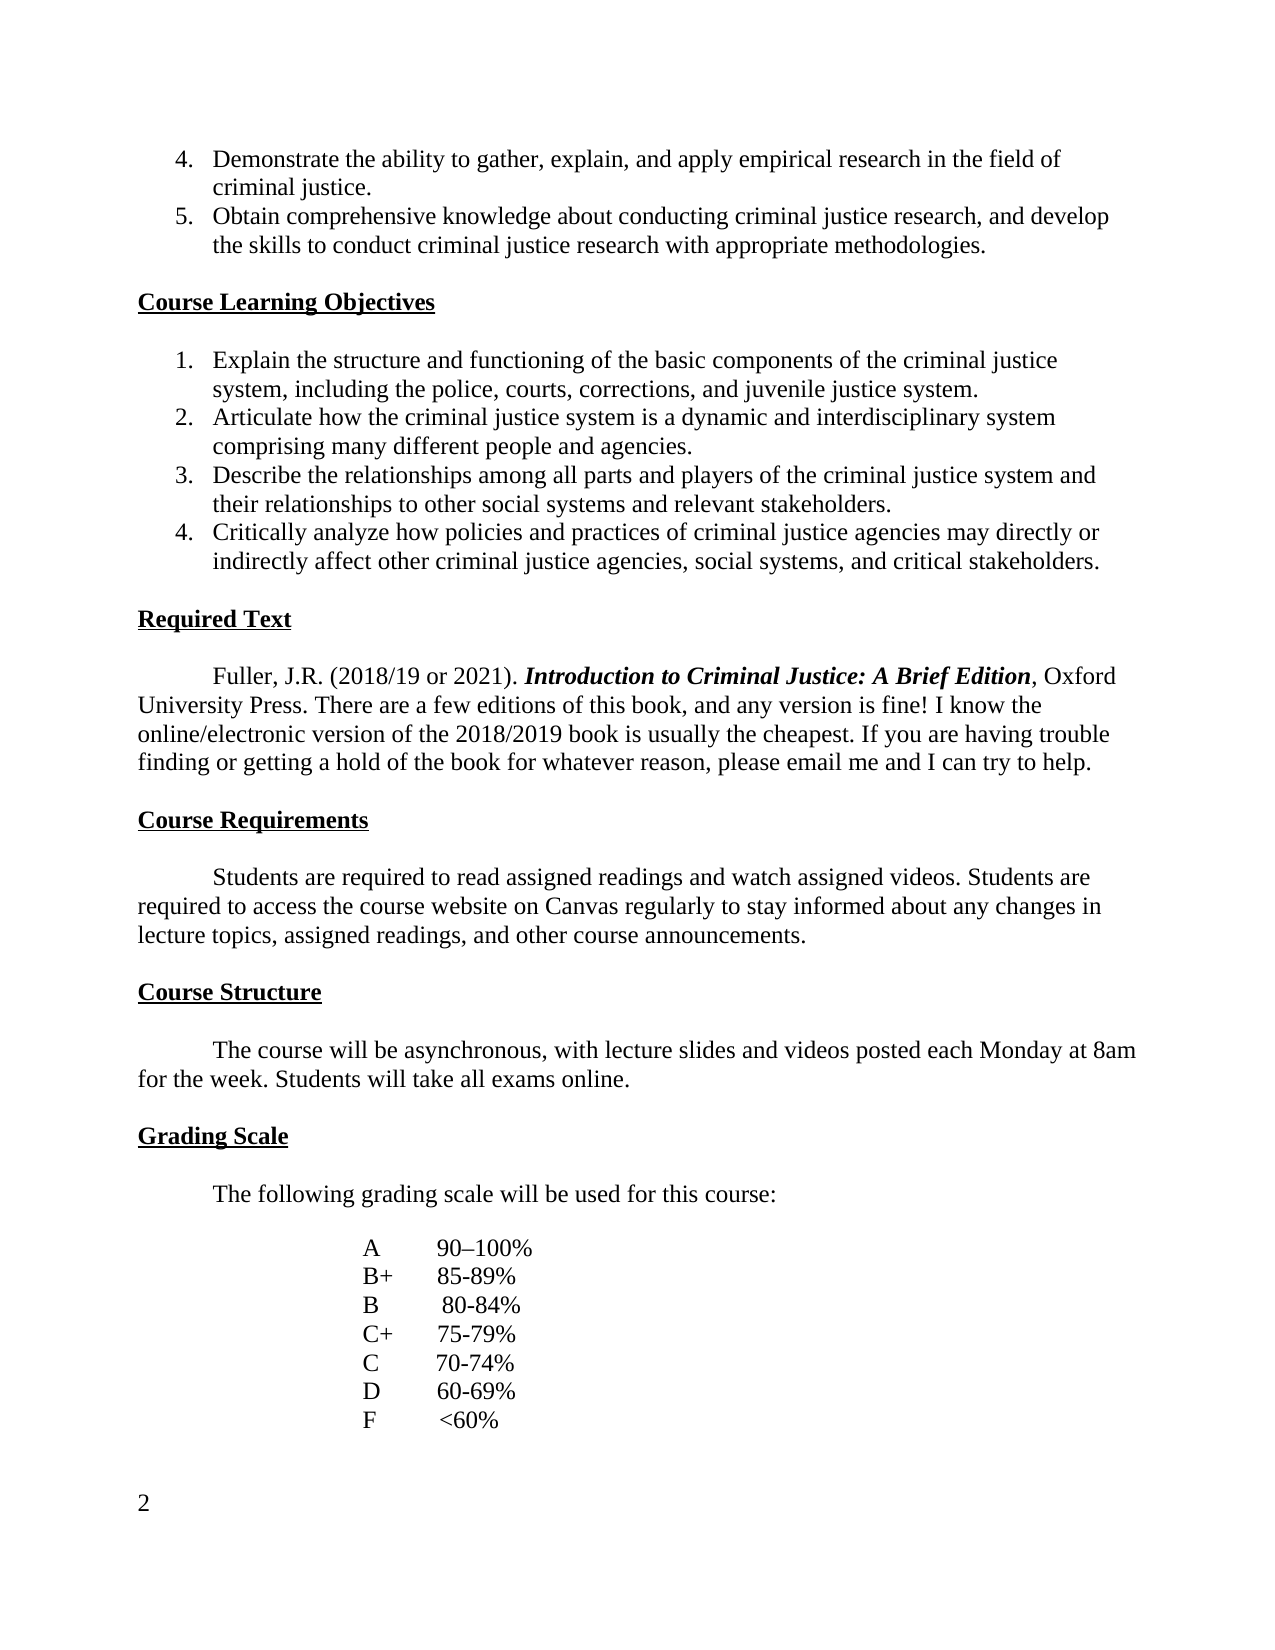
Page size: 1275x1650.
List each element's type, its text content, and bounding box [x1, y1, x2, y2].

text The course will be asynchronous, with lecture slides and videos posted each Monday at 8am for the week. Students will take all exams online. [137, 1035, 1137, 1092]
list Articulate how the criminal justice system is a dynamic and interdisciplinary system comprising many different people and agencies. [175, 402, 1137, 460]
list Explain the structure and functioning of the basic components of the criminal justice system, including the police, courts, corrections, and juvenile justice system. [175, 345, 1137, 402]
text Fuller, J.R. (2018/19 or 2021). Introduction to Criminal Justice: A Brief Edition, Oxford University Press. There are a few editions of this book, and any version is fine! I know the online/electronic version of the 2018/2019 book is usually the cheapest. If you are having trouble finding or getting a hold of the book for whatever reason, please email me and I can try to help. [137, 661, 1137, 776]
text B+ 85-89% [362, 1261, 1109, 1290]
list Obtain comprehensive knowledge about conducting criminal justice research, and develop the skills to conduct criminal justice research with appropriate methodologies. [175, 201, 1137, 259]
text A 90–100% [362, 1233, 1109, 1261]
text Course Learning Objectives [137, 287, 1137, 316]
text Course Structure [137, 977, 1111, 1006]
list Describe the relationships among all parts and players of the criminal justice system and their relationships to other social systems and relevant stakeholders. [175, 460, 1137, 517]
text Course Requirements [137, 805, 1111, 834]
text D 60-69% [362, 1376, 1109, 1405]
text Students are required to read assigned readings and watch assigned videos. Students are required to access the course website on Canvas regularly to stay informed about any changes in lecture topics, assigned readings, and other course announcements. [137, 862, 1137, 949]
list Critically analyze how policies and practices of criminal justice agencies may directly or indirectly affect other criminal justice agencies, social systems, and critical stakeholders. [175, 517, 1137, 575]
text C+ 75-79% [362, 1319, 1109, 1348]
text B 80-84% [362, 1290, 1109, 1319]
text The following grading scale will be used for this course: [137, 1179, 1137, 1207]
text F <60% [350, 1405, 1109, 1434]
subtitle Required Text [137, 604, 1137, 632]
text C 70-74% [362, 1348, 1109, 1376]
text Grading Scale [137, 1121, 1111, 1150]
list Demonstrate the ability to gather, explain, and apply empirical research in the field of criminal justice. [175, 144, 1137, 201]
